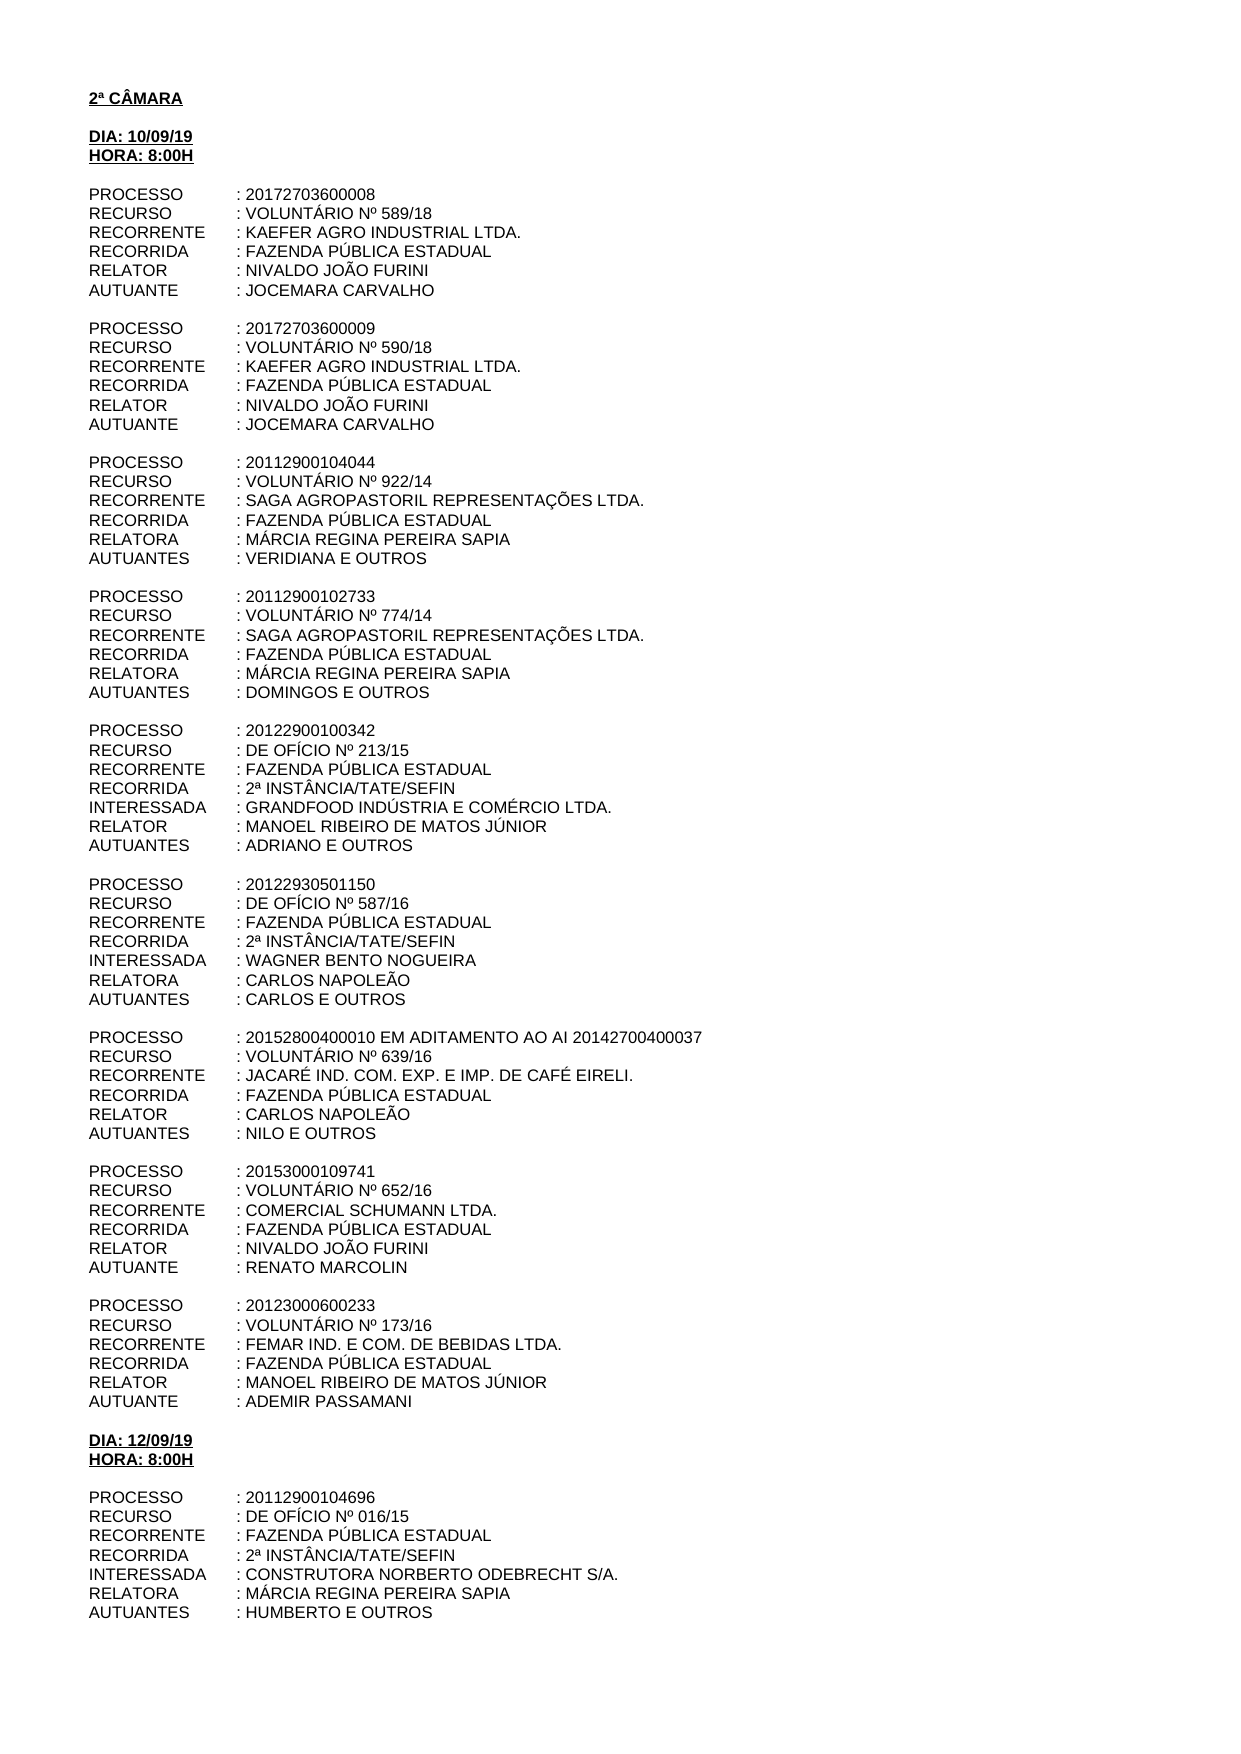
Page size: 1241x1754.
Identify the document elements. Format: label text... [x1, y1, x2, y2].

text RECURSO : VOLUNTÁRIO Nº 639/16 [89, 1047, 1152, 1066]
text RECURSO : VOLUNTÁRIO Nº 173/16 [89, 1315, 1152, 1334]
text RELATOR : CARLOS NAPOLEÃO [89, 1104, 1152, 1124]
text RECORRENTE : FAZENDA PÚBLICA ESTADUAL [89, 759, 1152, 779]
text AUTUANTE : JOCEMARA CARVALHO [89, 280, 1152, 299]
text AUTUANTE : ADEMIR PASSAMANI [89, 1392, 1152, 1411]
text RELATOR : MANOEL RIBEIRO DE MATOS JÚNIOR [89, 817, 1152, 836]
text INTERESSADA : CONSTRUTORA NORBERTO ODEBRECHT S/A. [89, 1564, 1152, 1584]
text RECORRIDA : FAZENDA PÚBLICA ESTADUAL [89, 644, 1152, 664]
text INTERESSADA : WAGNER BENTO NOGUEIRA [89, 951, 1152, 970]
text RECORRIDA : FAZENDA PÚBLICA ESTADUAL [89, 242, 1152, 261]
text RECORRENTE : SAGA AGROPASTORIL REPRESENTAÇÕES LTDA. [89, 625, 1152, 644]
text HORA: 8:00H [89, 146, 1152, 165]
text AUTUANTE : RENATO MARCOLIN [89, 1258, 1152, 1277]
text PROCESSO : 20153000109741 [89, 1162, 1152, 1181]
text AUTUANTES : ADRIANO E OUTROS [89, 836, 1152, 855]
text RECURSO : VOLUNTÁRIO Nº 589/18 [89, 204, 1152, 223]
text HORA: 8:00H [89, 1449, 1152, 1469]
text RELATOR : NIVALDO JOÃO FURINI [89, 1239, 1152, 1258]
text RECORRIDA : 2ª INSTÂNCIA/TATE/SEFIN [89, 1545, 1152, 1564]
text AUTUANTES : HUMBERTO E OUTROS [89, 1603, 1152, 1622]
text RECORRIDA : 2ª INSTÂNCIA/TATE/SEFIN [89, 932, 1152, 951]
text RECURSO : DE OFÍCIO Nº 213/15 [89, 740, 1152, 759]
text RECURSO : VOLUNTÁRIO Nº 590/18 [89, 338, 1152, 357]
text PROCESSO : 20112900102733 [89, 587, 1152, 606]
text RECORRIDA : 2ª INSTÂNCIA/TATE/SEFIN [89, 779, 1152, 798]
text RECORRENTE : FEMAR IND. E COM. DE BEBIDAS LTDA. [89, 1334, 1152, 1354]
text RELATORA : MÁRCIA REGINA PEREIRA SAPIA [89, 664, 1152, 683]
text PROCESSO : 20123000600233 [89, 1296, 1152, 1315]
text PROCESSO : 20172703600009 [89, 319, 1152, 338]
text RECURSO : VOLUNTÁRIO Nº 774/14 [89, 606, 1152, 625]
text RECURSO : DE OFÍCIO Nº 016/15 [89, 1507, 1152, 1526]
text PROCESSO : 20112900104044 [89, 453, 1152, 472]
text AUTUANTES : VERIDIANA E OUTROS [89, 549, 1152, 568]
text RECURSO : VOLUNTÁRIO Nº 922/14 [89, 472, 1152, 491]
text RECORRENTE : FAZENDA PÚBLICA ESTADUAL [89, 913, 1152, 932]
text AUTUANTES : DOMINGOS E OUTROS [89, 683, 1152, 702]
text RECURSO : DE OFÍCIO Nº 587/16 [89, 894, 1152, 913]
text RECORRENTE : KAEFER AGRO INDUSTRIAL LTDA. [89, 223, 1152, 242]
text RECURSO : VOLUNTÁRIO Nº 652/16 [89, 1181, 1152, 1200]
text AUTUANTES : CARLOS E OUTROS [89, 989, 1152, 1009]
text PROCESSO : 20122930501150 [89, 874, 1152, 894]
text RECORRIDA : FAZENDA PÚBLICA ESTADUAL [89, 376, 1152, 395]
text RECORRIDA : FAZENDA PÚBLICA ESTADUAL [89, 1354, 1152, 1373]
text RECORRENTE : COMERCIAL SCHUMANN LTDA. [89, 1200, 1152, 1219]
text INTERESSADA : GRANDFOOD INDÚSTRIA E COMÉRCIO LTDA. [89, 798, 1152, 817]
text RECORRIDA : FAZENDA PÚBLICA ESTADUAL [89, 1219, 1152, 1239]
text AUTUANTES : NILO E OUTROS [89, 1124, 1152, 1143]
text RECORRENTE : KAEFER AGRO INDUSTRIAL LTDA. [89, 357, 1152, 376]
text DIA: 12/09/19 [89, 1430, 1152, 1449]
text AUTUANTE : JOCEMARA CARVALHO [89, 414, 1152, 434]
text RECORRENTE : FAZENDA PÚBLICA ESTADUAL [89, 1526, 1152, 1545]
text RECORRENTE : SAGA AGROPASTORIL REPRESENTAÇÕES LTDA. [89, 491, 1152, 510]
text RELATORA : MÁRCIA REGINA PEREIRA SAPIA [89, 529, 1152, 549]
text RELATORA : MÁRCIA REGINA PEREIRA SAPIA [89, 1584, 1152, 1603]
text RELATOR : NIVALDO JOÃO FURINI [89, 395, 1152, 414]
text RECORRIDA : FAZENDA PÚBLICA ESTADUAL [89, 1085, 1152, 1104]
text PROCESSO : 20172703600008 [89, 184, 1152, 204]
text RELATOR : MANOEL RIBEIRO DE MATOS JÚNIOR [89, 1373, 1152, 1392]
text RECORRIDA : FAZENDA PÚBLICA ESTADUAL [89, 510, 1152, 529]
text DIA: 10/09/19 [89, 127, 1152, 146]
text RELATORA : CARLOS NAPOLEÃO [89, 970, 1152, 989]
text PROCESSO : 20152800400010 EM ADITAMENTO AO AI 20142700400037 [89, 1028, 1152, 1047]
text RELATOR : NIVALDO JOÃO FURINI [89, 261, 1152, 280]
text 2ª CÂMARA [89, 89, 1152, 108]
text PROCESSO : 20122900100342 [89, 721, 1152, 740]
text RECORRENTE : JACARÉ IND. COM. EXP. E IMP. DE CAFÉ EIRELI. [89, 1066, 1152, 1085]
text PROCESSO : 20112900104696 [89, 1488, 1152, 1507]
